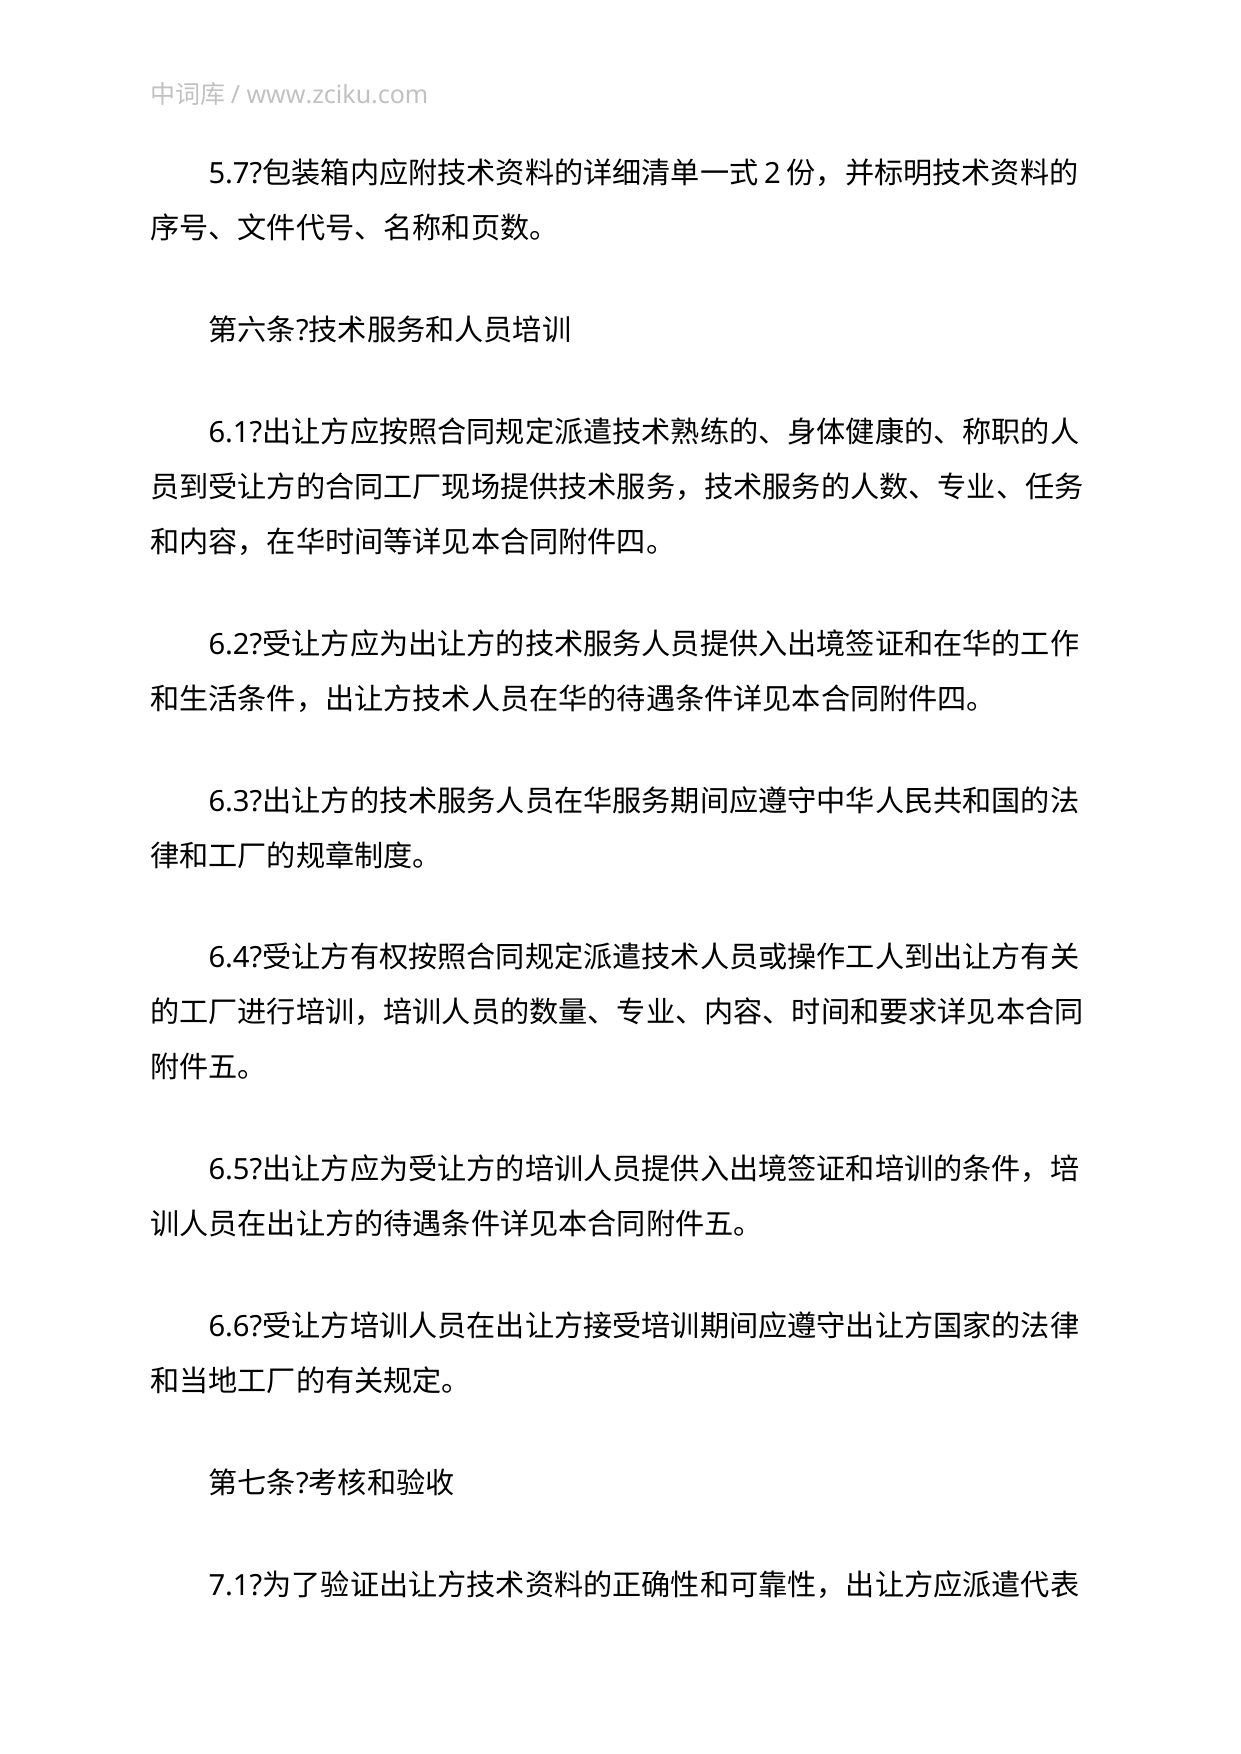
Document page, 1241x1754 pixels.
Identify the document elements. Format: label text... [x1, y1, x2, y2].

text 6.4?受让方有权按照合同规定派遣技术人员或操作工人到出让方有关的工厂进行培训，培训人员的数量、专业、内容、时间和要求详见本合同附件五。 [150, 934, 1090, 1086]
text 6.3?出让方的技术服务人员在华服务期间应遵守中华人民共和国的法律和工厂的规章制度。 [150, 777, 1090, 874]
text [150, 1561, 1090, 1603]
text 5.7?包装箱内应附技术资料的详细清单一式2份，并标明技术资料的序号、文件代号、名称和页数。 [150, 150, 1090, 247]
text 第七条?考核和验收 [150, 1459, 1090, 1502]
text 6.1?出让方应按照合同规定派遣技术熟练的、身体健康的、称职的人员到受让方的合同工厂现场提供技术服务，技术服务的人数、专业、任务和内容，在华时间等详见本合同附件四。 [150, 409, 1090, 561]
text 第六条?技术服务和人员培训 [150, 307, 1090, 349]
text 6.2?受让方应为出让方的技术服务人员提供入出境签证和在华的工作和生活条件，出让方技术人员在华的待遇条件详见本合同附件四。 [150, 620, 1090, 718]
text 6.6?受让方培训人员在出让方接受培训期间应遵守出让方国家的法律和当地工厂的有关规定。 [150, 1302, 1090, 1400]
text 6.5?出让方应为受让方的培训人员提供入出境签证和培训的条件，培训人员在出让方的待遇条件详见本合同附件五。 [150, 1146, 1090, 1243]
